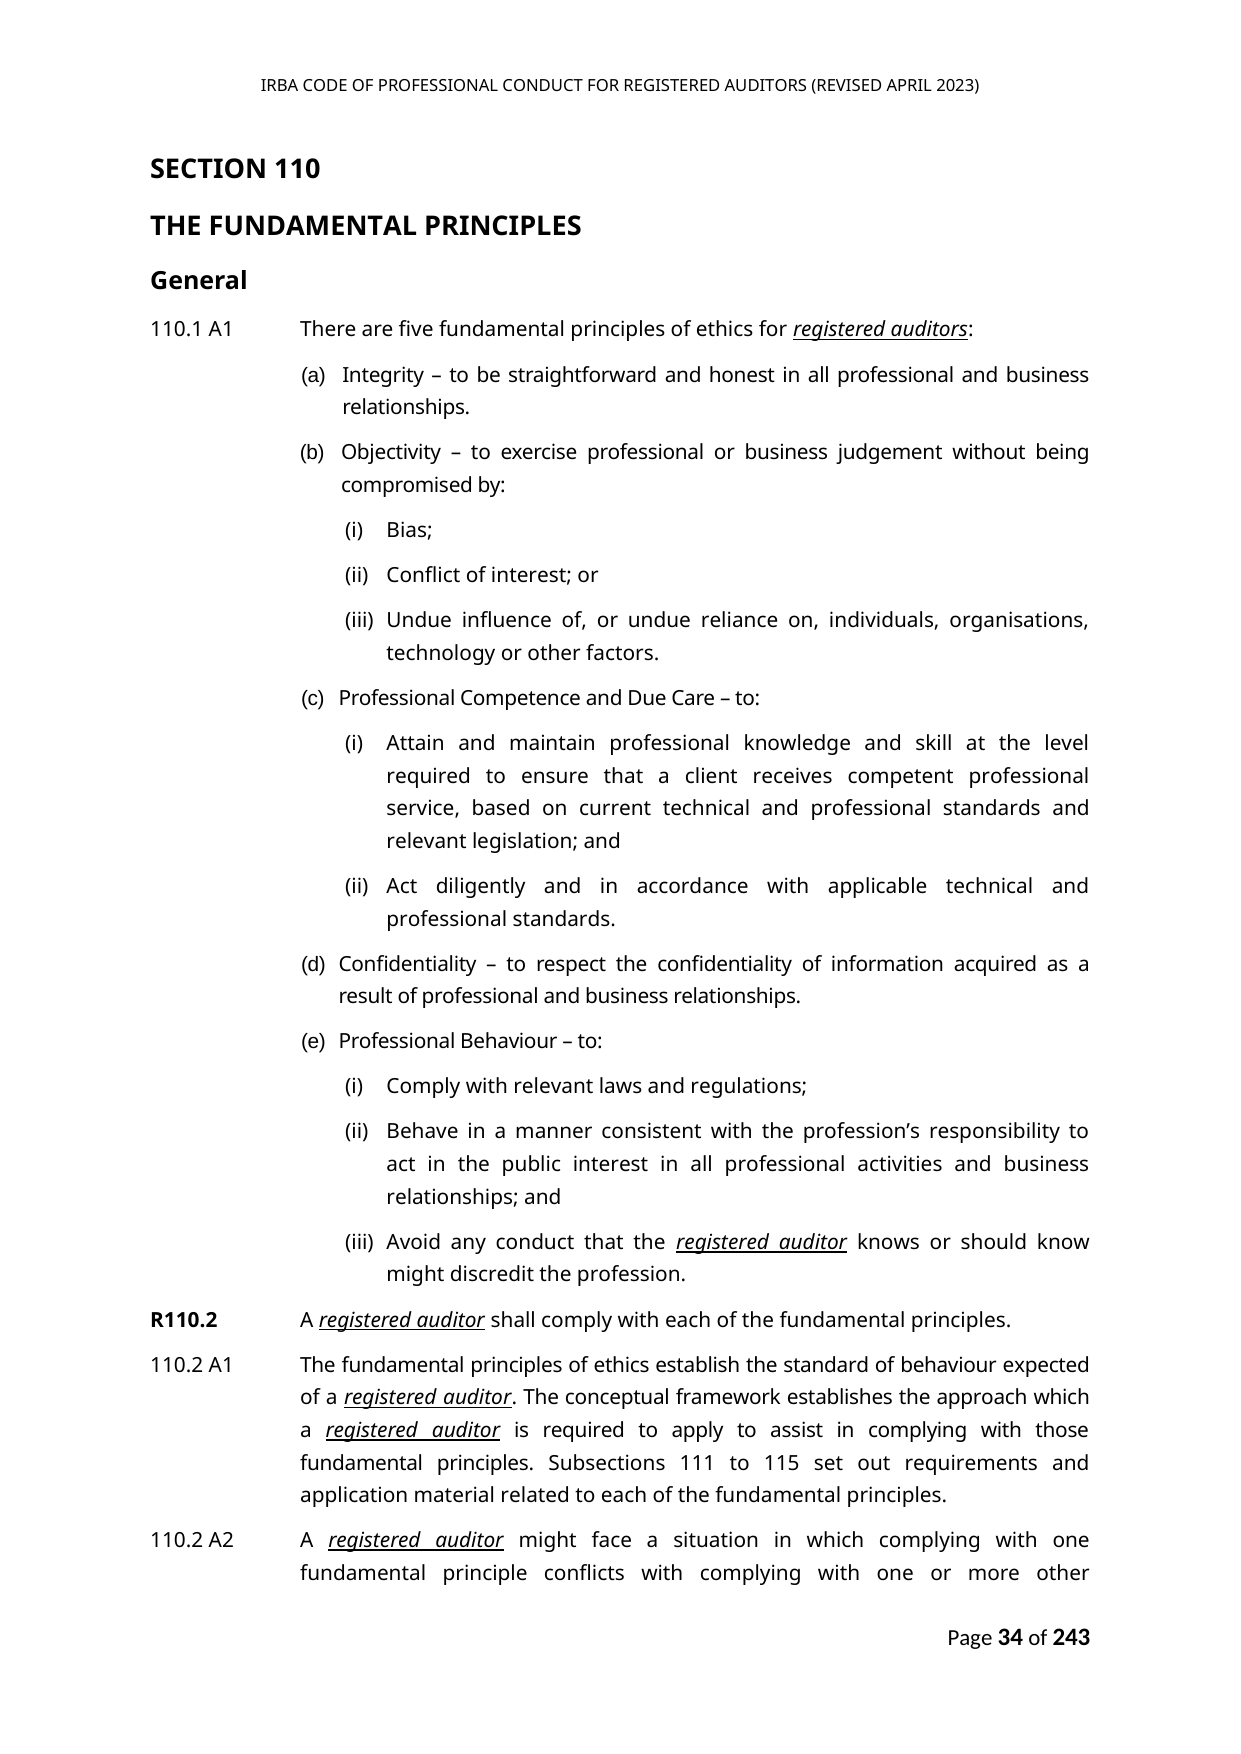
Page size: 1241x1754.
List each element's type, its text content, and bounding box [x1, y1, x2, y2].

text General [150, 263, 1090, 297]
list Objectivity – to exercise professional or business judgement without being compromised by: [299, 437, 1090, 498]
text THE FUNDAMENTAL PRINCIPLES [150, 206, 1090, 243]
list Professional Competence and Due Care – to: [301, 683, 1090, 711]
text R110.2 A registered auditor shall comply with each of the fundamental principles. [150, 1305, 1090, 1333]
text 110.1 A1 There are five fundamental principles of ethics for registered auditors: [150, 314, 1090, 343]
list Act diligently and in accordance with applicable technical and professional standards. [345, 871, 1090, 932]
list Conflict of interest; or [345, 560, 1090, 589]
list Comply with relevant laws and regulations; [345, 1072, 1090, 1100]
list Integrity – to be straightforward and honest in all professional and business relationships. [301, 360, 1090, 421]
list Undue influence of, or undue reliance on, individuals, organisations, technology or other factors. [345, 605, 1090, 666]
text SECTION 110 [150, 150, 1090, 187]
list Professional Behaviour – to: [301, 1026, 1090, 1055]
list Avoid any conduct that the registered auditor knows or should know might discredit the profession. [345, 1227, 1090, 1288]
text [150, 1525, 1090, 1586]
list Confidentiality – to respect the confidentiality of information acquired as a result of professional and business relationships. [301, 949, 1090, 1010]
text 110.2 A1 The fundamental principles of ethics establish the standard of behaviour expected of a registered auditor. The conceptual framework establishes the approach which a registered auditor is required to apply to assist in complying with those fundamental principles. Subsections 111 to 115 set out requirements and application material related to each of the fundamental principles. [150, 1350, 1090, 1509]
list Attain and maintain professional knowledge and skill at the level required to ensure that a client receives competent professional service, based on current technical and professional standards and relevant legislation; and [345, 728, 1090, 854]
list Bias; [345, 515, 1090, 543]
list Behave in a manner consistent with the profession’s responsibility to act in the public interest in all professional activities and business relationships; and [345, 1117, 1090, 1210]
